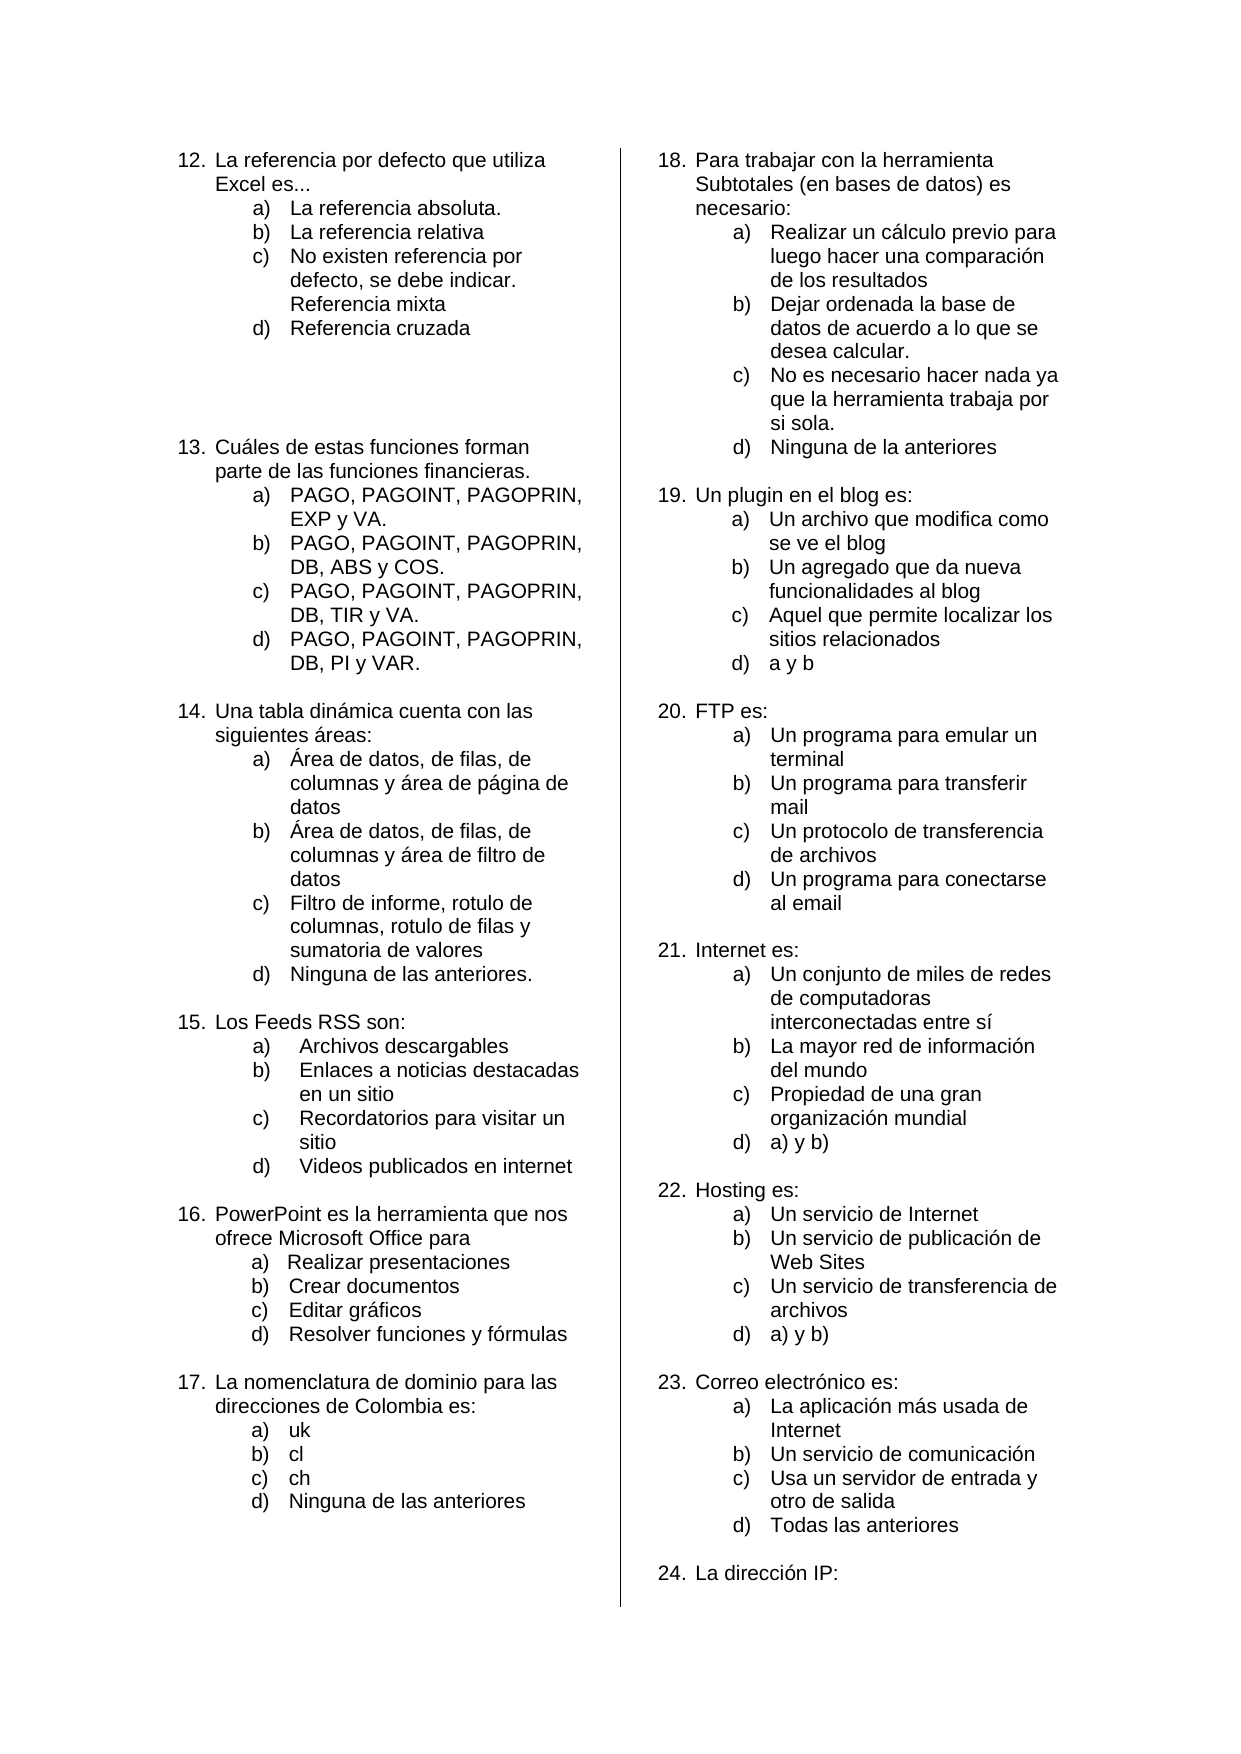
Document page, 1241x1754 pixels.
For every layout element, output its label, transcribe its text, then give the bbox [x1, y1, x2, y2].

list PowerPoint es la herramienta que nos ofrece Microsoft Office para [177, 1202, 583, 1250]
list Usa un servidor de entrada y otro de salida [733, 1465, 1063, 1513]
list La nomenclatura de dominio para las direcciones de Colombia es: [177, 1369, 583, 1417]
list PAGO, PAGOINT, PAGOPRIN, DB, TIR y VA. [252, 579, 583, 627]
list Área de datos, de filas, de columnas y área de filtro de datos [252, 818, 583, 890]
list a) y b) [733, 1322, 1063, 1346]
list Correo electrónico es: [658, 1369, 1063, 1393]
list Un programa para transferir mail [733, 771, 1063, 818]
list La dirección IP: [658, 1561, 1063, 1585]
list a y b [731, 651, 1063, 675]
list Realizar un cálculo previo para luego hacer una comparación de los resultados [733, 219, 1063, 291]
list ch [251, 1465, 583, 1489]
list La referencia relativa [252, 219, 583, 243]
list Un servicio de Internet [733, 1202, 1063, 1226]
list Hosting es: [658, 1178, 1063, 1202]
list PAGO, PAGOINT, PAGOPRIN, EXP y VA. [252, 483, 583, 531]
list La mayor red de información del mundo [733, 1034, 1063, 1082]
list Un plugin en el blog es: [658, 483, 1063, 507]
list Referencia cruzada [252, 315, 583, 339]
list Para trabajar con la herramienta Subtotales (en bases de datos) es necesario: [658, 148, 1063, 219]
list La referencia absoluta. [252, 196, 583, 219]
list Filtro de informe, rotulo de columnas, rotulo de filas y sumatoria de valores [252, 890, 583, 962]
list Ninguna de la anteriores [733, 435, 1063, 459]
list Resolver funciones y fórmulas [251, 1322, 583, 1346]
list Los Feeds RSS son: [177, 1010, 583, 1034]
list La aplicación más usada de Internet [733, 1393, 1063, 1441]
list Recordatorios para visitar un sitio [252, 1106, 583, 1154]
list PAGO, PAGOINT, PAGOPRIN, DB, PI y VAR. [252, 627, 583, 675]
list Un protocolo de transferencia de archivos [733, 818, 1063, 866]
list No existen referencia por defecto, se debe indicar. Referencia mixta [252, 243, 583, 315]
list Crear documentos [251, 1274, 583, 1298]
list Un servicio de publicación de Web Sites [733, 1226, 1063, 1274]
list Un programa para conectarse al email [733, 866, 1063, 914]
list Propiedad de una gran organización mundial [733, 1082, 1063, 1130]
list Un agregado que da nueva funcionalidades al blog [731, 555, 1063, 603]
list Un programa para emular un terminal [733, 723, 1063, 771]
list Un servicio de comunicación [733, 1441, 1063, 1465]
list Enlaces a noticias destacadas en un sitio [252, 1058, 583, 1106]
list No es necesario hacer nada ya que la herramienta trabaja por si sola. [733, 363, 1063, 435]
list Internet es: [658, 938, 1063, 962]
list Editar gráficos [251, 1298, 583, 1322]
list Un archivo que modifica como se ve el blog [731, 507, 1063, 555]
list Aquel que permite localizar los sitios relacionados [731, 603, 1063, 651]
list FTP es: [658, 699, 1063, 723]
list Todas las anteriores [733, 1513, 1063, 1537]
list Área de datos, de filas, de columnas y área de página de datos [252, 747, 583, 818]
list Dejar ordenada la base de datos de acuerdo a lo que se desea calcular. [733, 291, 1063, 363]
list Ninguna de las anteriores. [252, 962, 583, 986]
list Ninguna de las anteriores [251, 1489, 583, 1513]
text a) Realizar presentaciones [251, 1250, 583, 1274]
list PAGO, PAGOINT, PAGOPRIN, DB, ABS y COS. [252, 531, 583, 579]
list Una tabla dinámica cuenta con las siguientes áreas: [177, 699, 583, 747]
list a) y b) [733, 1130, 1063, 1154]
list La referencia por defecto que utiliza Excel es... [177, 148, 583, 196]
list Cuáles de estas funciones forman parte de las funciones financieras. [177, 435, 583, 483]
list Archivos descargables [252, 1034, 583, 1058]
list Videos publicados en internet [252, 1154, 583, 1178]
list uk [251, 1417, 583, 1441]
list Un conjunto de miles de redes de computadoras interconectadas entre sí [733, 962, 1063, 1034]
list cl [251, 1441, 583, 1465]
list Un servicio de transferencia de archivos [733, 1274, 1063, 1322]
